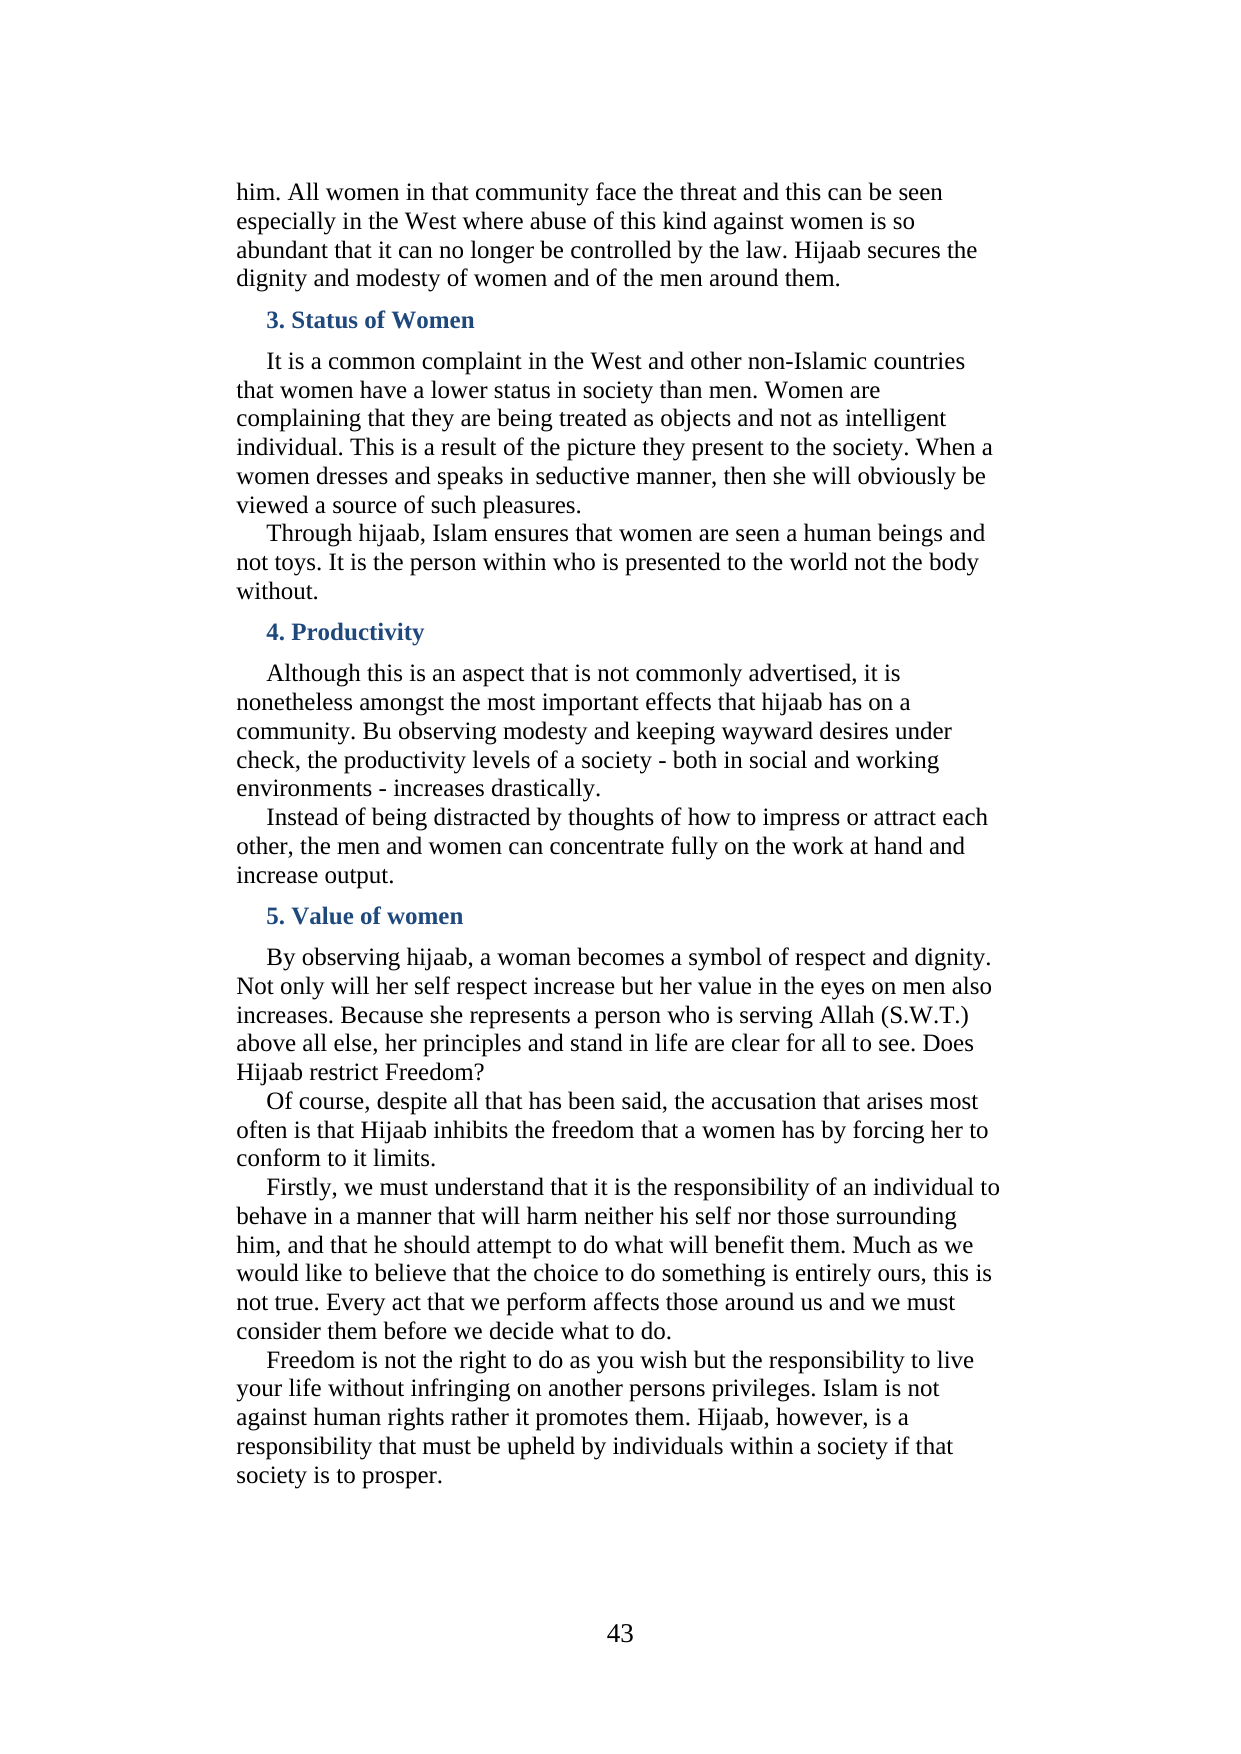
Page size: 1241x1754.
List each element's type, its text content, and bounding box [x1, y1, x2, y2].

text Freedom is not the right to do as you wish but the responsibility to live your life without infringing on another persons privileges. Islam is not against human rights rather it promotes them. Hijaab, however, is a responsibility that must be upheld by individuals within a society if that society is to prosper. [236, 1345, 1004, 1488]
text Of course, despite all that has been said, the accusation that arises most often is that Hijaab inhibits the freedom that a women has by forcing her to conform to it limits. [236, 1086, 1004, 1172]
text Firstly, we must understand that it is the responsibility of an individual to behave in a manner that will harm neither his self nor those surrounding him, and that he should attempt to do what will benefit them. Much as we would like to believe that the choice to do something is entirely ours, this is not true. Every act that we perform affects those around us and we must consider them before we decide what to do. [236, 1172, 1004, 1345]
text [236, 177, 1004, 292]
text Although this is an aspect that is not commonly advertised, it is nonetheless amongst the most important effects that hijaab has on a community. Bu observing modesty and keeping wayward desires under check, the productivity levels of a society - both in social and working environments - increases drastically. [236, 658, 1004, 802]
text Through hijaab, Islam ensures that women are seen a human beings and not toys. It is the person within who is presented to the world not the body without. [236, 518, 1004, 605]
text Instead of being distracted by thoughts of how to impress or attract each other, the men and women can concentrate fully on the work at hand and increase output. [236, 802, 1004, 888]
subtitle 3. Status of Women [236, 305, 1004, 333]
subtitle 4. Productivity [236, 617, 1004, 646]
subtitle 5. Value of women [236, 901, 1004, 930]
text It is a common complaint in the West and other non-Islamic countries that women have a lower status in society than men. Women are complaining that they are being treated as objects and not as intelligent individual. This is a result of the picture they present to the society. When a women dresses and speaks in seductive manner, then she will obviously be viewed a source of such pleasures. [236, 346, 1004, 518]
text By observing hijaab, a woman becomes a symbol of respect and dignity. Not only will her self respect increase but her value in the eyes on men also increases. Because she represents a person who is serving Allah (S.W.T.) above all else, her principles and stand in life are clear for all to see. Does Hijaab restrict Freedom? [236, 942, 1004, 1086]
